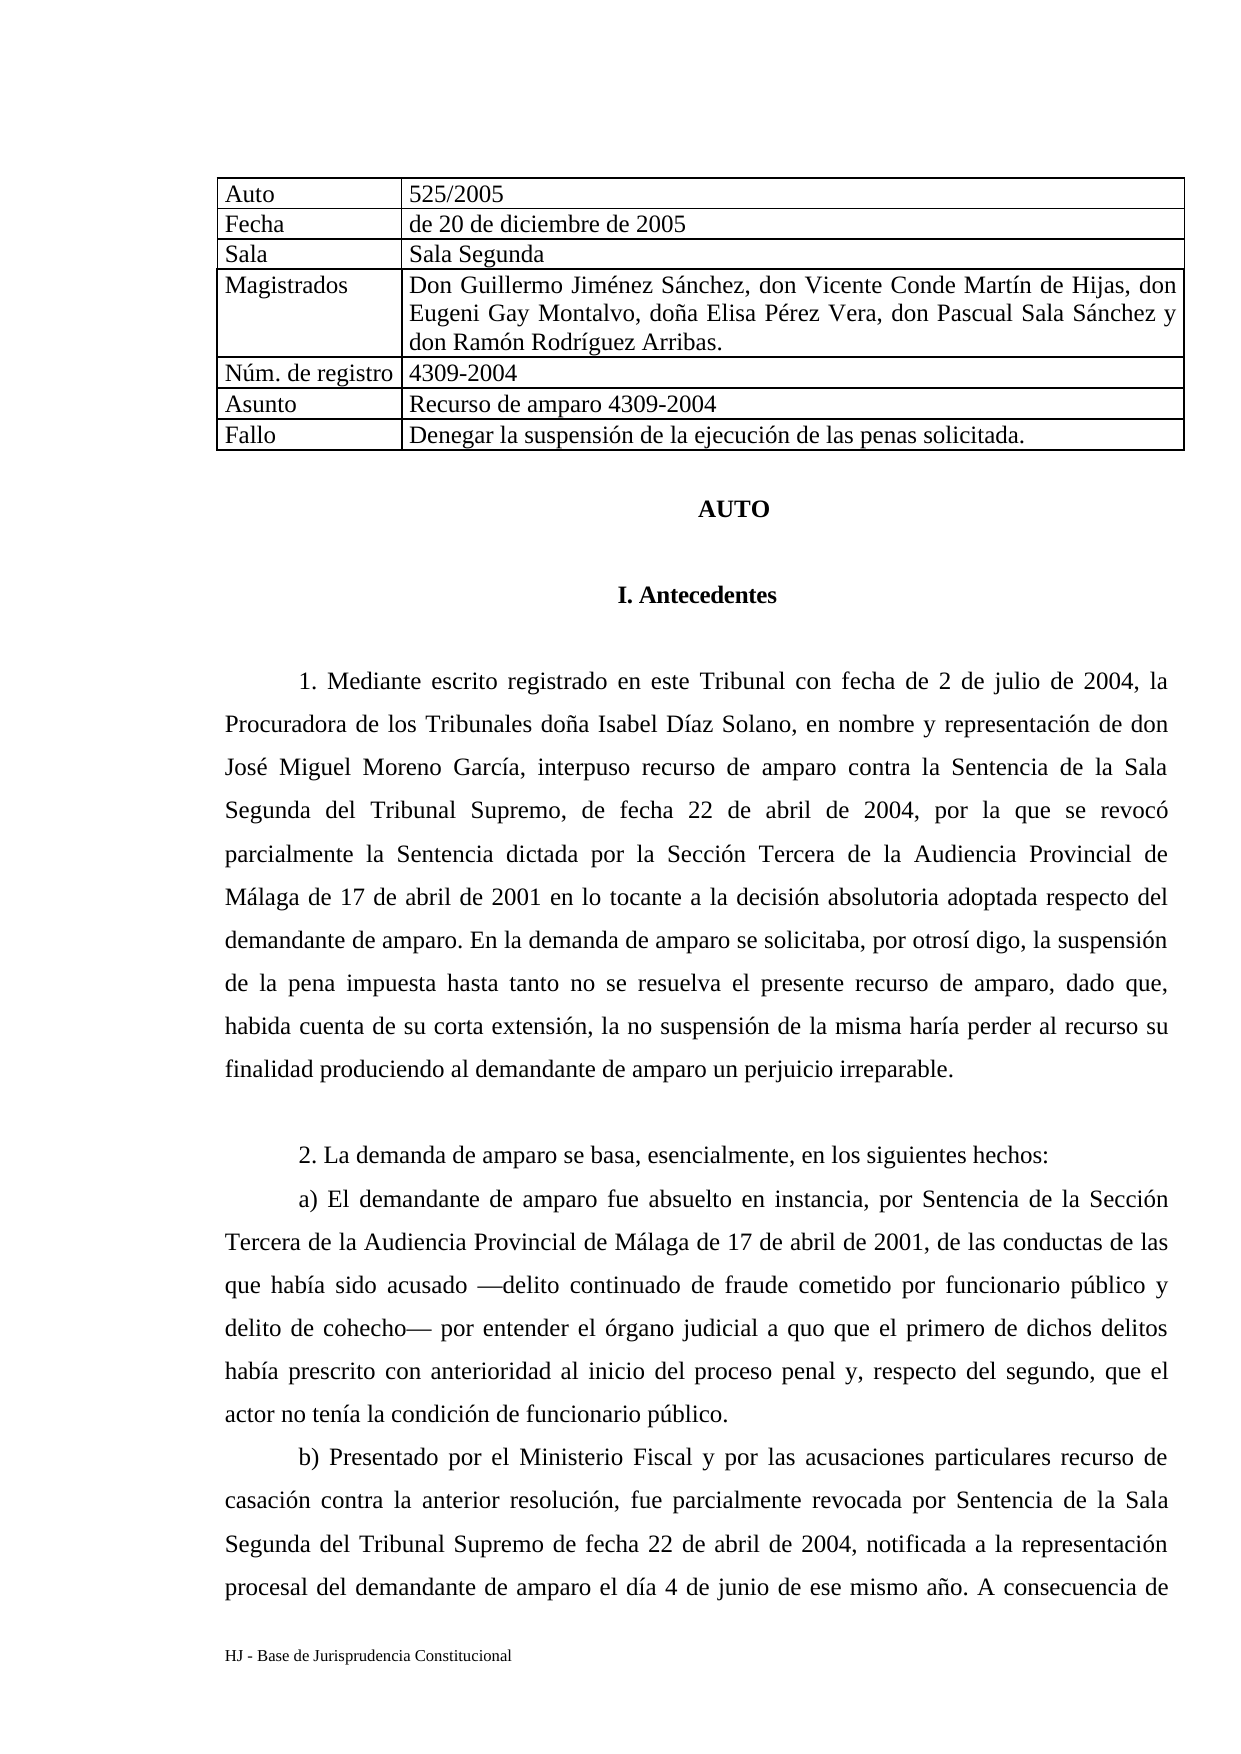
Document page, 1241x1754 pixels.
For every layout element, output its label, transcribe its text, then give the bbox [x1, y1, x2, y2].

table_cell Núm. de registro [218, 358, 401, 387]
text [224, 1442, 1169, 1601]
text AUTO [224, 494, 1169, 522]
table_header 525/2005 [402, 179, 1184, 207]
table_cell Sala Segunda [402, 240, 1184, 268]
table_cell Fecha [218, 209, 401, 238]
table_cell Asunto [218, 389, 401, 418]
text 2. La demanda de amparo se basa, esencialmente, en los siguientes hechos: [224, 1141, 1169, 1169]
table_cell Don Guillermo Jiménez Sánchez, don Vicente Conde Martín de Hijas, don Eugeni Gay Montalvo, doña Elisa Pérez Vera, don Pascual Sala Sánchez y don Ramón Rodríguez Arribas. [403, 270, 1183, 356]
table_header Auto [218, 179, 401, 207]
text 1. Mediante escrito registrado en este Tribunal con fecha de 2 de julio de 2004, la Procuradora de los Tribunales doña Isabel Díaz Solano, en nombre y representación de don José Miguel Moreno García, interpuso recurso de amparo contra la Sentencia de la Sala Segunda del Tribunal Supremo, de fecha 22 de abril de 2004, por la que se revocó parcialmente la Sentencia dictada por la Sección Tercera de la Audiencia Provincial de Málaga de 17 de abril de 2001 en lo tocante a la decisión absolutoria adoptada respecto del demandante de amparo. En la demanda de amparo se solicitaba, por otrosí digo, la suspensión de la pena impuesta hasta tanto no se resuelva el presente recurso de amparo, dado que, habida cuenta de su corta extensión, la no suspensión de la misma haría perder al recurso su finalidad produciendo al demandante de amparo un perjuicio irreparable. [224, 666, 1169, 1083]
table_cell Fallo [218, 420, 401, 448]
text a) El demandante de amparo fue absuelto en instancia, por Sentencia de la Sección Tercera de la Audiencia Provincial de Málaga de 17 de abril de 2001, de las conductas de las que había sido acusado —delito continuado de fraude cometido por funcionario público y delito de cohecho— por entender el órgano judicial a quo que el primero de dichos delitos había prescrito con anterioridad al inicio del proceso penal y, respecto del segundo, que el actor no tenía la condición de funcionario público. [224, 1184, 1169, 1428]
table_cell Denegar la suspensión de la ejecución de las penas solicitada. [403, 420, 1183, 448]
table_cell de 20 de diciembre de 2005 [402, 209, 1184, 238]
table_cell 4309-2004 [403, 358, 1183, 387]
table_cell Sala [218, 240, 401, 268]
text I. Antecedentes [224, 580, 1169, 609]
table_cell Recurso de amparo 4309-2004 [403, 389, 1183, 418]
table_cell Magistrados [218, 270, 401, 356]
